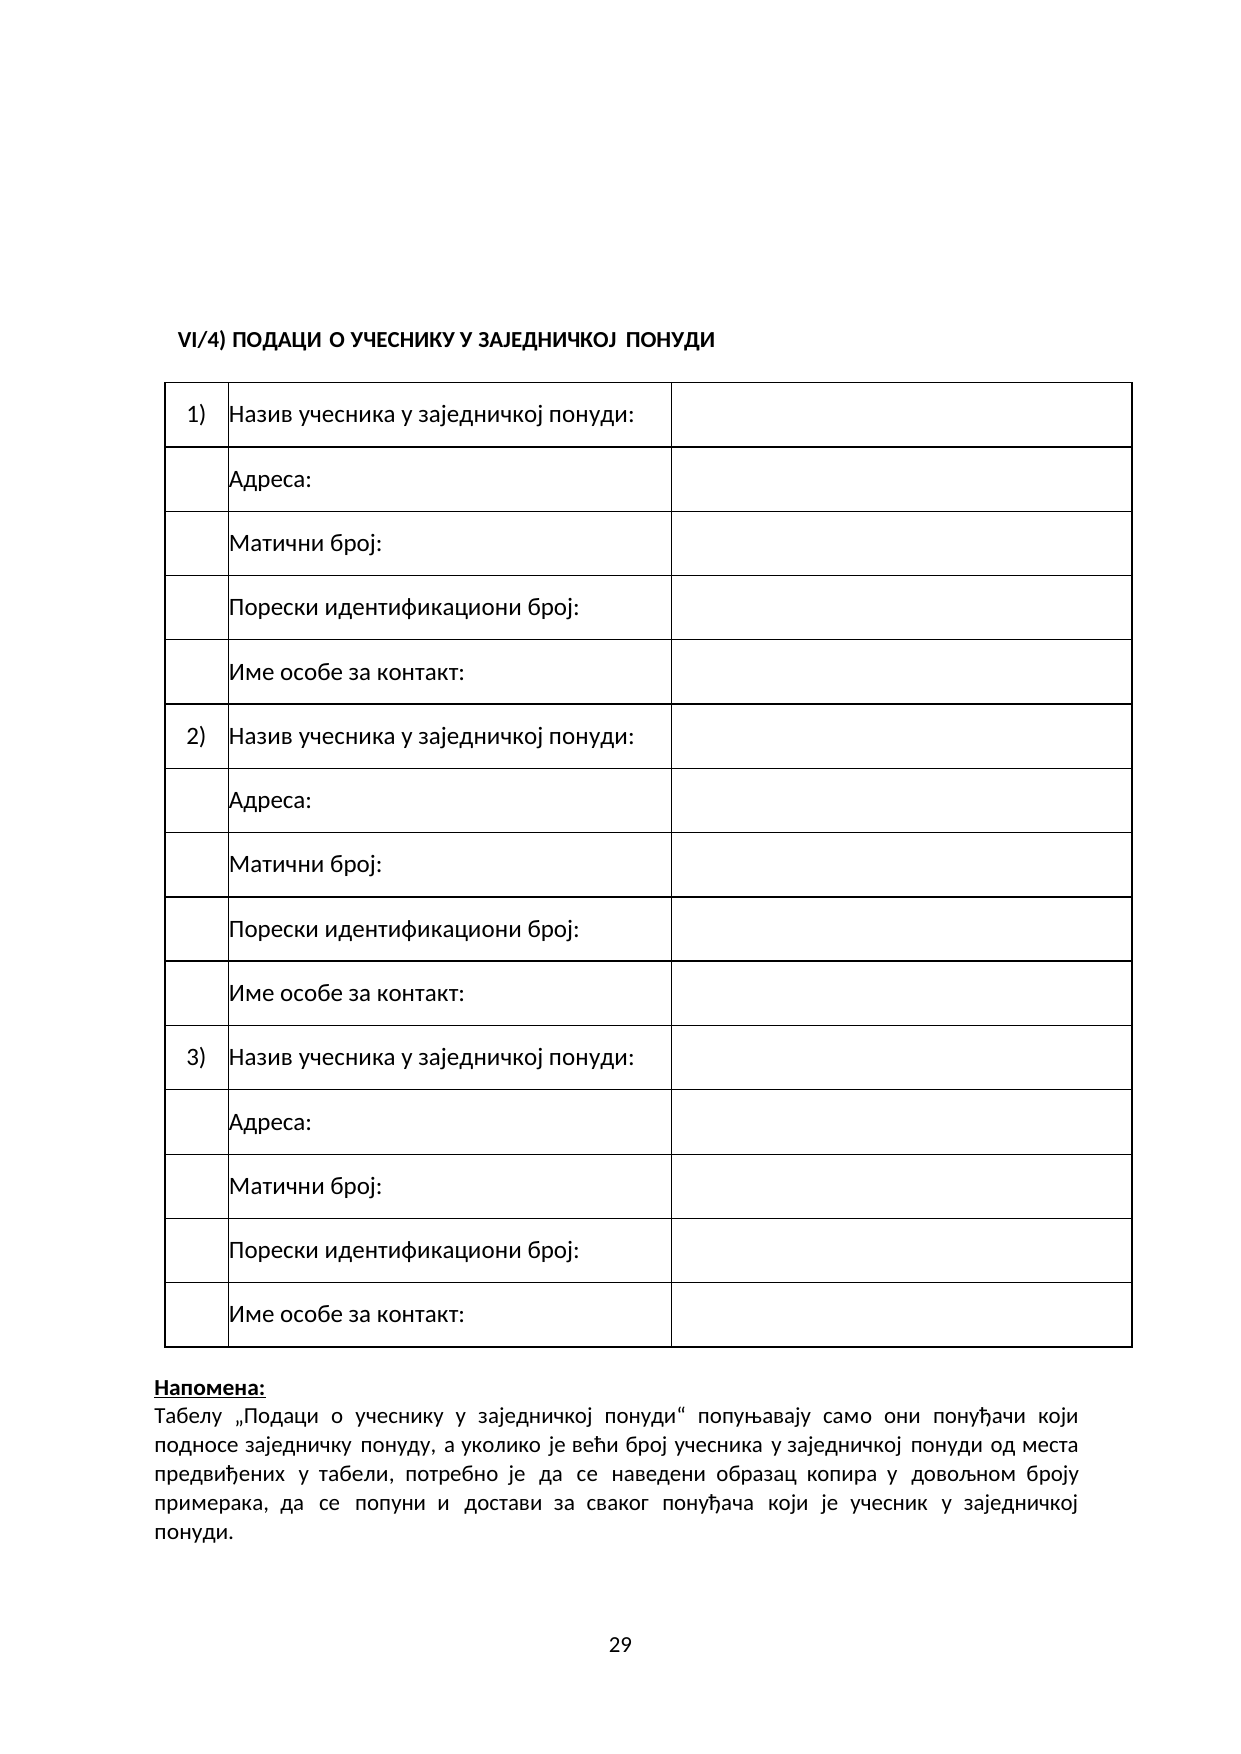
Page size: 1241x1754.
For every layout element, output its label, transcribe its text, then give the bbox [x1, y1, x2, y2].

table_cell Адреса: [229, 448, 671, 511]
table_cell [672, 1026, 1131, 1089]
table_cell [672, 576, 1131, 639]
table_cell Име особе за контакт: [229, 640, 671, 703]
table_cell Матични број: [229, 1155, 671, 1218]
table_header Назив учесника у заједничкој понуди: [229, 383, 671, 446]
table_cell 3) [166, 1026, 228, 1089]
text VI/4) ПОДАЦИ О УЧЕСНИКУ У ЗАЈЕДНИЧКОЈ ПОНУДИ [178, 327, 1086, 350]
table_cell [672, 705, 1131, 768]
table_cell [672, 1283, 1131, 1346]
table_cell [166, 898, 228, 960]
table_cell Порески идентификациони број: [229, 1219, 671, 1282]
table_cell [672, 448, 1131, 511]
table_cell [166, 1090, 228, 1153]
table_cell [672, 1155, 1131, 1218]
table_cell Адреса: [229, 1090, 671, 1153]
text Напомена: [154, 1373, 1088, 1401]
table_header [672, 383, 1131, 446]
text Табелу „Подаци о учеснику у заједничкој понуди“ попуњавају само они понуђачи који подносе заједничку понуду, а уколико је већи број учесника у заједничкој понуди од места предвиђених у табели, потребно је да се наведени образац копира у довољном броју примерака, да се попуни и достави за сваког понуђача који је учесник у заједничкој понуди. [154, 1402, 1079, 1545]
table_header 1) [166, 383, 228, 446]
table_cell Име особе за контакт: [229, 962, 671, 1025]
table_cell [166, 769, 228, 832]
table_cell [672, 898, 1131, 960]
table_cell [166, 1155, 228, 1218]
table_cell [166, 962, 228, 1025]
table_cell [166, 640, 228, 703]
table_cell Порески идентификациони број: [229, 898, 671, 960]
table_cell [672, 1219, 1131, 1282]
table_cell [166, 448, 228, 511]
table_cell [672, 962, 1131, 1025]
table_cell [672, 769, 1131, 832]
table_cell [166, 576, 228, 639]
table_cell [166, 833, 228, 896]
table_cell [166, 512, 228, 575]
table_cell [672, 1090, 1131, 1153]
table_cell Порески идентификациони број: [229, 576, 671, 639]
table_cell Матични број: [229, 833, 671, 896]
table_cell Назив учесника у заједничкој понуди: [229, 705, 671, 768]
table_cell Назив учесника у заједничкој понуди: [229, 1026, 671, 1089]
table_cell [166, 1219, 228, 1282]
table_cell 2) [166, 705, 228, 768]
table_cell [166, 1283, 228, 1346]
table_cell Матични број: [229, 512, 671, 575]
table_cell [672, 833, 1131, 896]
table_cell [672, 512, 1131, 575]
table_cell [672, 640, 1131, 703]
table_cell Адреса: [229, 769, 671, 832]
table_cell Име особе за контакт: [229, 1283, 671, 1346]
